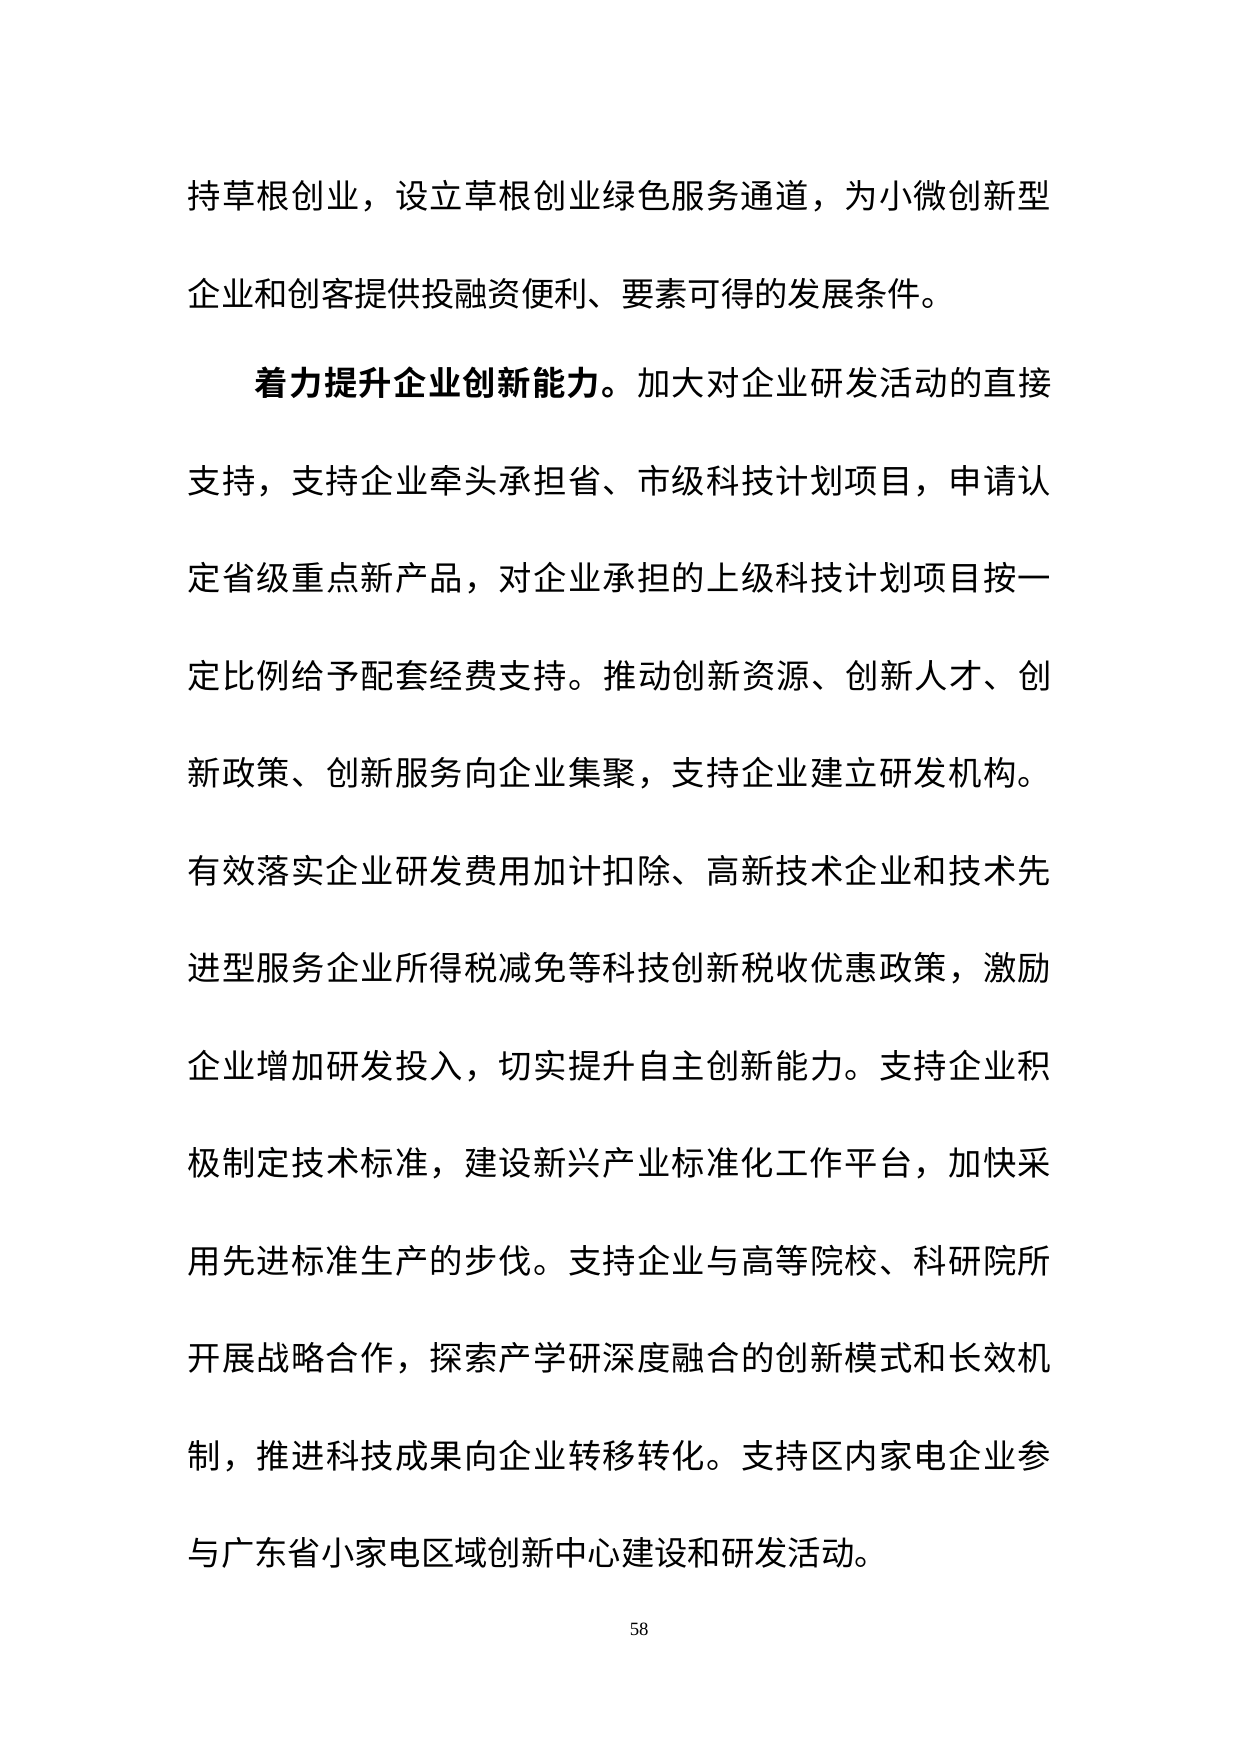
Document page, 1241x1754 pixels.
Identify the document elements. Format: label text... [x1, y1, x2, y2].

text 着力提升企业创新能力。加大对企业研发活动的直接支持，支持企业牵头承担省、市级科技计划项目，申请认定省级重点新产品，对企业承担的上级科技计划项目按一定比例给予配套经费支持。推动创新资源、创新人才、创新政策、创新服务向企业集聚，支持企业建立研发机构。有效落实企业研发费用加计扣除、高新技术企业和技术先进型服务企业所得税减免等科技创新税收优惠政策，激励企业增加研发投入，切实提升自主创新能力。支持企业积极制定技术标准，建设新兴产业标准化工作平台，加快采用先进标准生产的步伐。支持企业与高等院校、科研院所开展战略合作，探索产学研深度融合的创新模式和长效机制，推进科技成果向企业转移转化。支持区内家电企业参与广东省小家电区域创新中心建设和研发活动。 [187, 348, 1053, 1583]
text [187, 162, 1053, 324]
